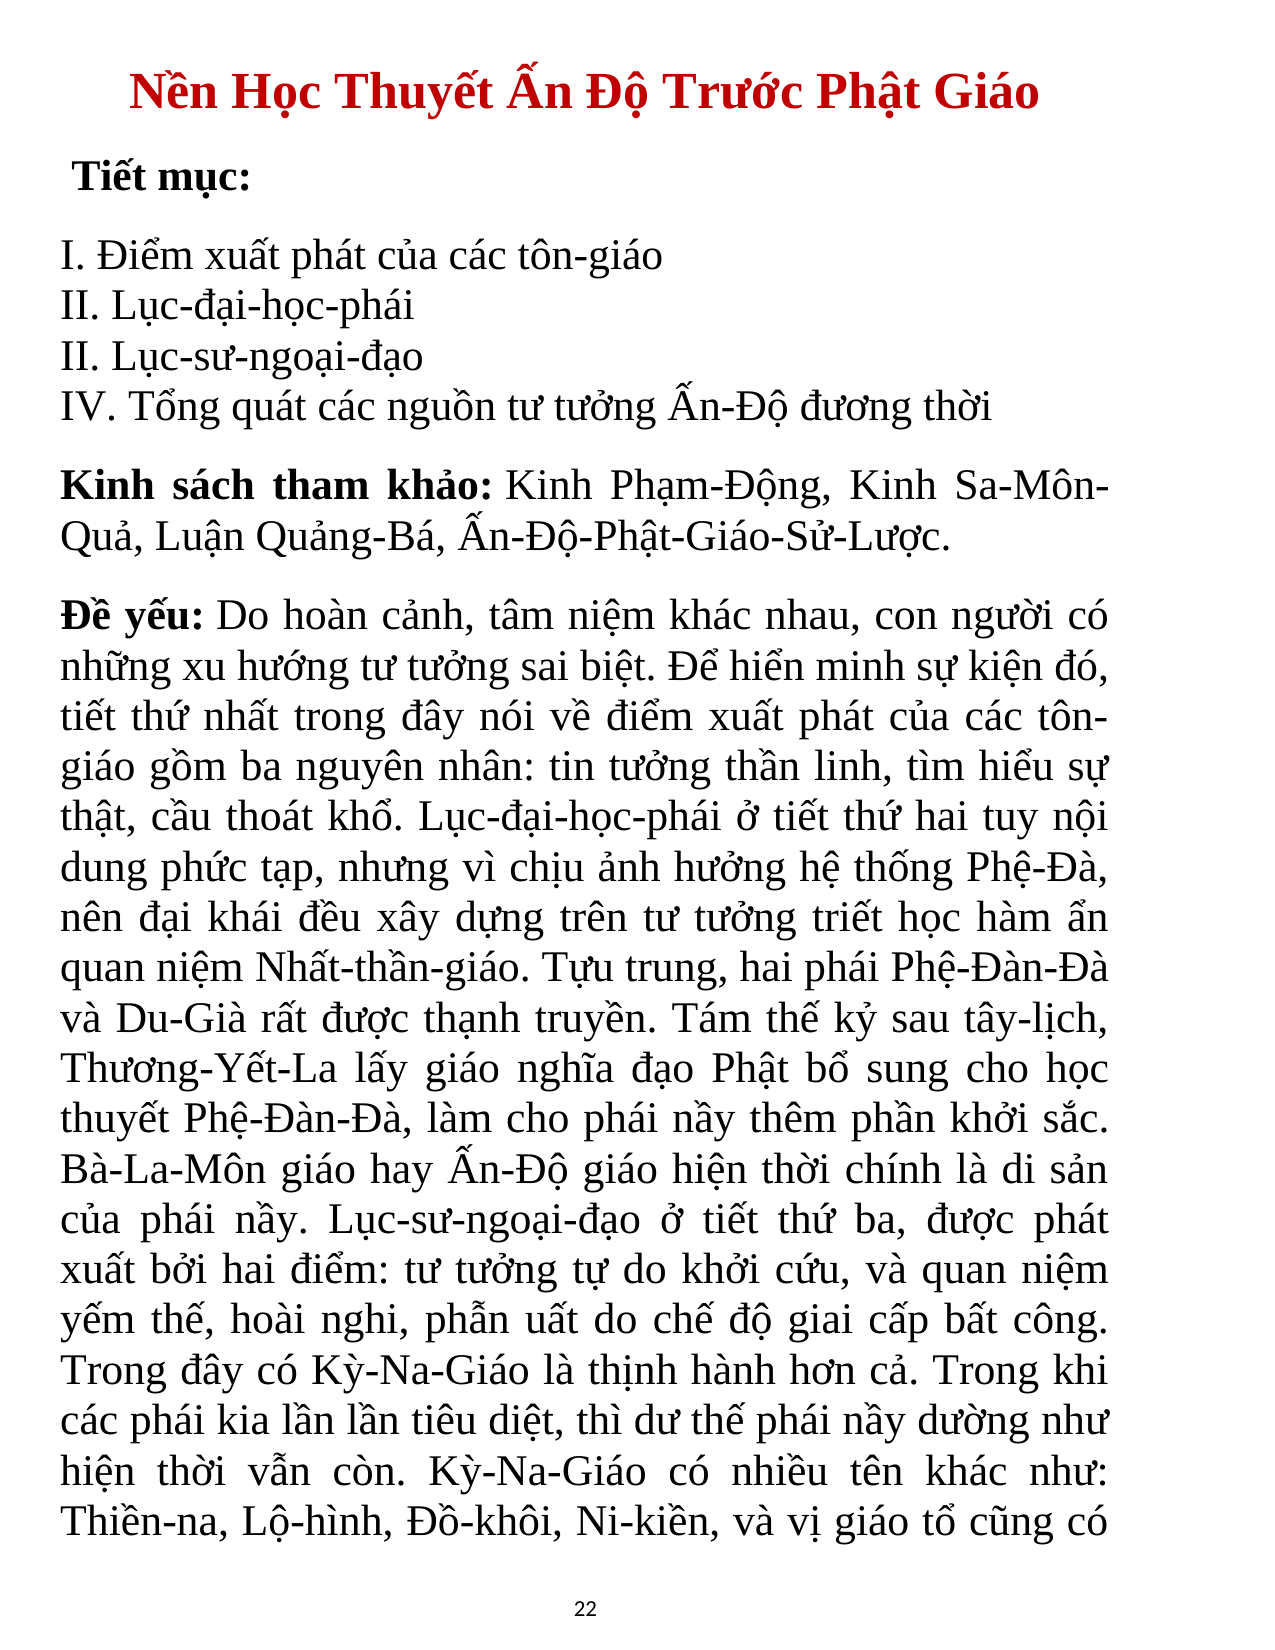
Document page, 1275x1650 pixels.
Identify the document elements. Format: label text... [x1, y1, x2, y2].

text Kinh sách tham khảo: Kinh Phạm-Động, Kinh Sa-Môn-Quả, Luận Quảng-Bá, Ấn-Độ-Phật-Giáo-Sử-Lược. [60, 459, 1110, 559]
text II. Lục-sư-ngoại-đạo [60, 329, 1110, 379]
text II. Lục-đại-học-phái [60, 279, 1110, 329]
text I. Điểm xuất phát của các tôn-giáo [60, 228, 1110, 279]
text Tiết mục: [60, 149, 1110, 199]
text IV. Tổng quát các nguồn tư tưởng Ấn-Độ đương thời [60, 379, 1110, 430]
text Nền Học Thuyết Ấn Độ Trước Phật Giáo [60, 60, 1110, 120]
